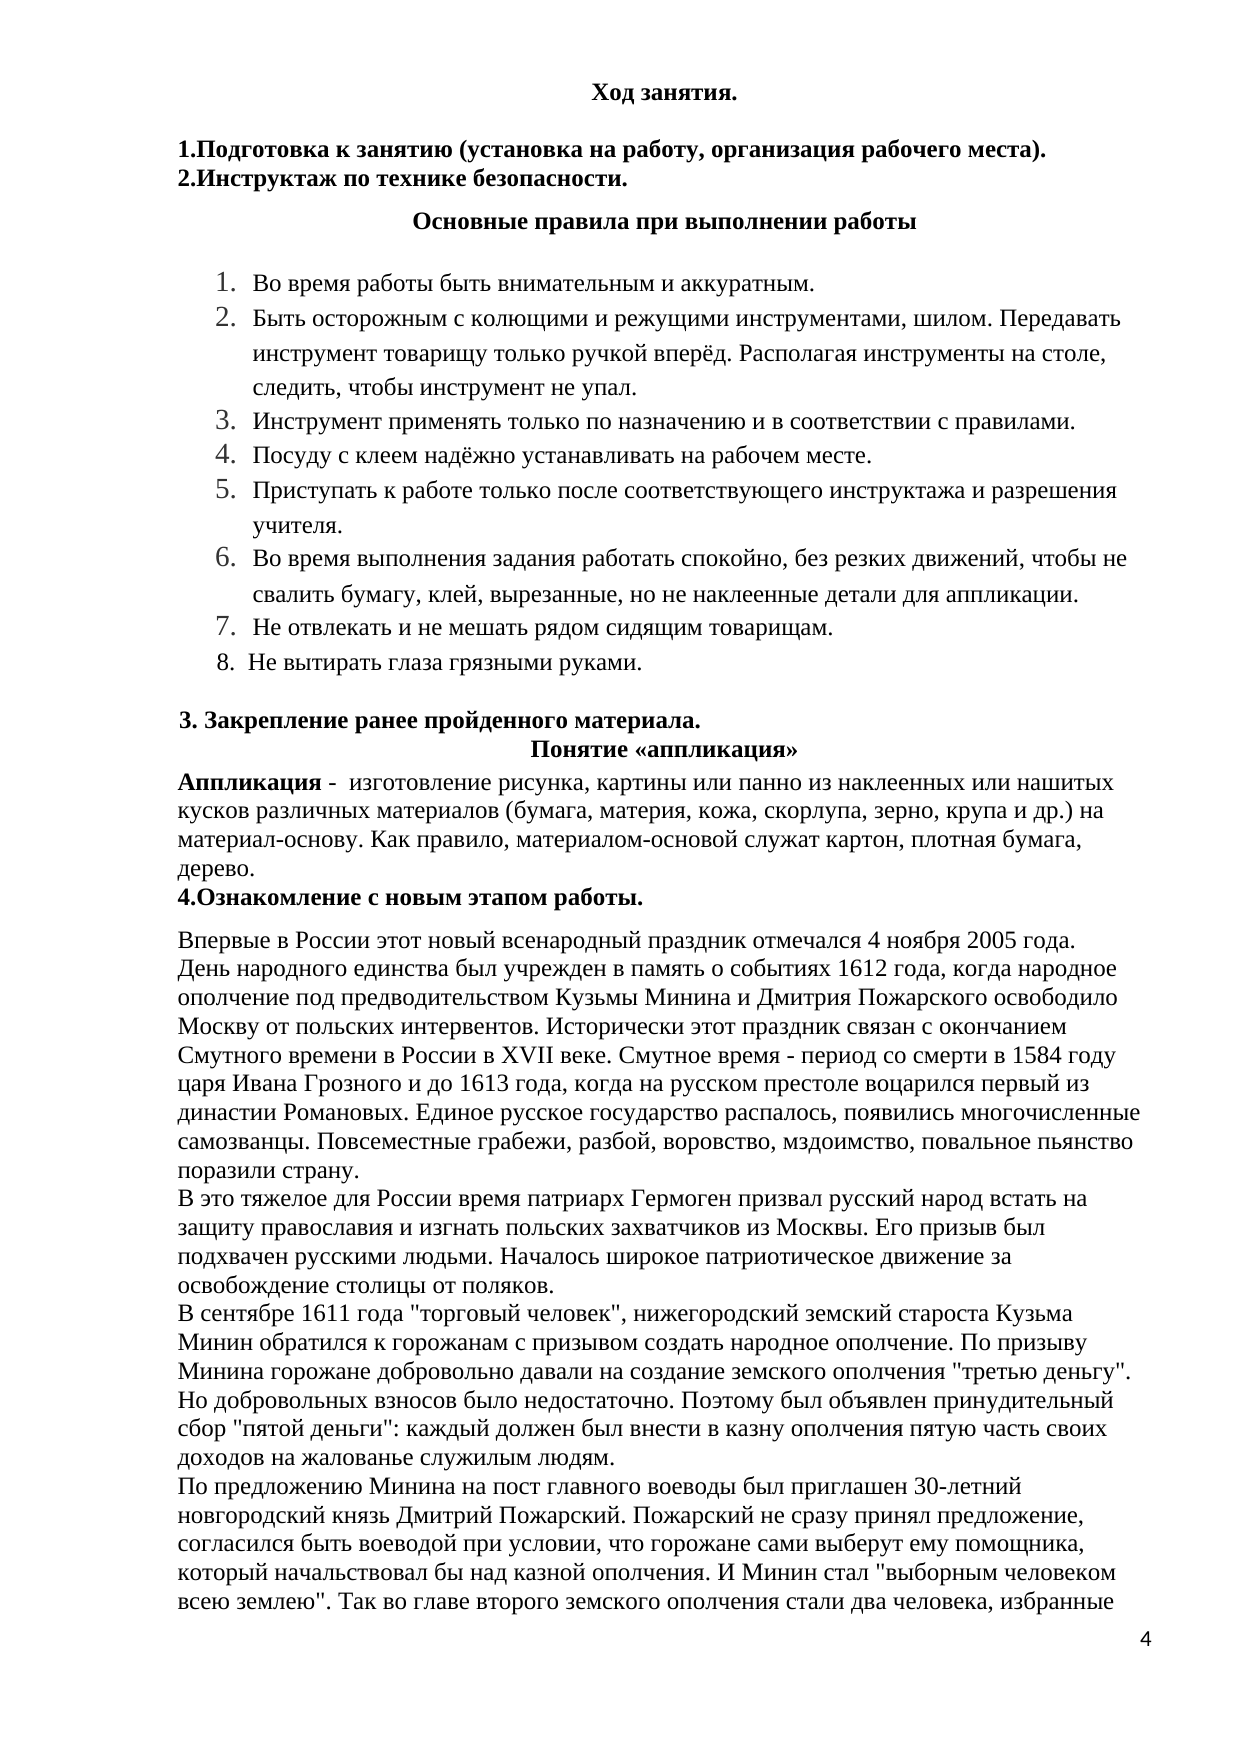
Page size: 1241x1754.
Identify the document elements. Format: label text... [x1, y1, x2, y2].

text Понятие «аппликация» [177, 734, 1152, 762]
list Во время выполнения задания работать спокойно, без резких движений, чтобы не свалить бумагу, клей, вырезанные, но не наклеенные детали для аппликации. [215, 539, 1152, 607]
text 4.Ознакомление с новым этапом работы. [177, 882, 1152, 910]
text 8. Не вытирать глаза грязными руками. [216, 642, 1152, 676]
text Основные правила при выполнении работы [177, 206, 1152, 235]
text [177, 1298, 1152, 1615]
list Инструмент применять только по назначению и в соответствии с правилами. [215, 401, 1152, 436]
text 2.Инструктаж по технике безопасности. [177, 163, 1152, 192]
text Впервые в России этот новый всенародный праздник отмечался 4 ноября 2005 года. [177, 925, 1152, 953]
text 1.Подготовка к занятию (установка на работу, организация рабочего места). [177, 134, 1152, 163]
list Не отвлекать и не мешать рядом сидящим товарищам. [215, 607, 1152, 642]
text 3. Закрепление ранее пройденного материала. [179, 705, 1152, 734]
list Быть осторожным с колющими и режущими инструментами, шилом. Передавать инструмент товарищу только ручкой вперёд. Располагая инструменты на столе, следить, чтобы инструмент не упал. [215, 298, 1152, 401]
text День народного единства был учрежден в память о событиях 1612 года, когда народное ополчение под предводительством Кузьмы Минина и Дмитрия Пожарского освободило Москву от польских интервентов. Исторически этот праздник связан с окончанием Смутного времени в России в XVII веке. Смутное время - период со смерти в 1584 году царя Ивана Грозного и до 1613 года, когда на русском престоле воцарился первый из династии Романовых. Единое русское государство распалось, появились многочисленные самозванцы. Повсеместные грабежи, разбой, воровство, мздоимство, повальное пьянство поразили страну. В это тяжелое для России время патриарх Гермоген призвал русский народ встать на защиту православия и изгнать польских захватчиков из Москвы. Его призыв был подхвачен русскими людьми. Началось широкое патриотическое движение за освобождение столицы от поляков. [177, 953, 1152, 1298]
list Во время работы быть внимательным и аккуратным. [215, 264, 1152, 298]
list Приступать к работе только после соответствующего инструктажа и разрешения учителя. [215, 470, 1152, 539]
text Аппликация - изготовление рисунка, картины или панно из наклеенных или нашитых кусков различных материалов (бумага, материя, кожа, скорлупа, зерно, крупа и др.) на материал-основу. Как правило, материалом-основой служат картон, плотная бумага, дерево. [177, 767, 1152, 882]
list Посуду с клеем надёжно устанавливать на рабочем месте. [215, 436, 1152, 470]
text Ход занятия. [177, 77, 1152, 106]
